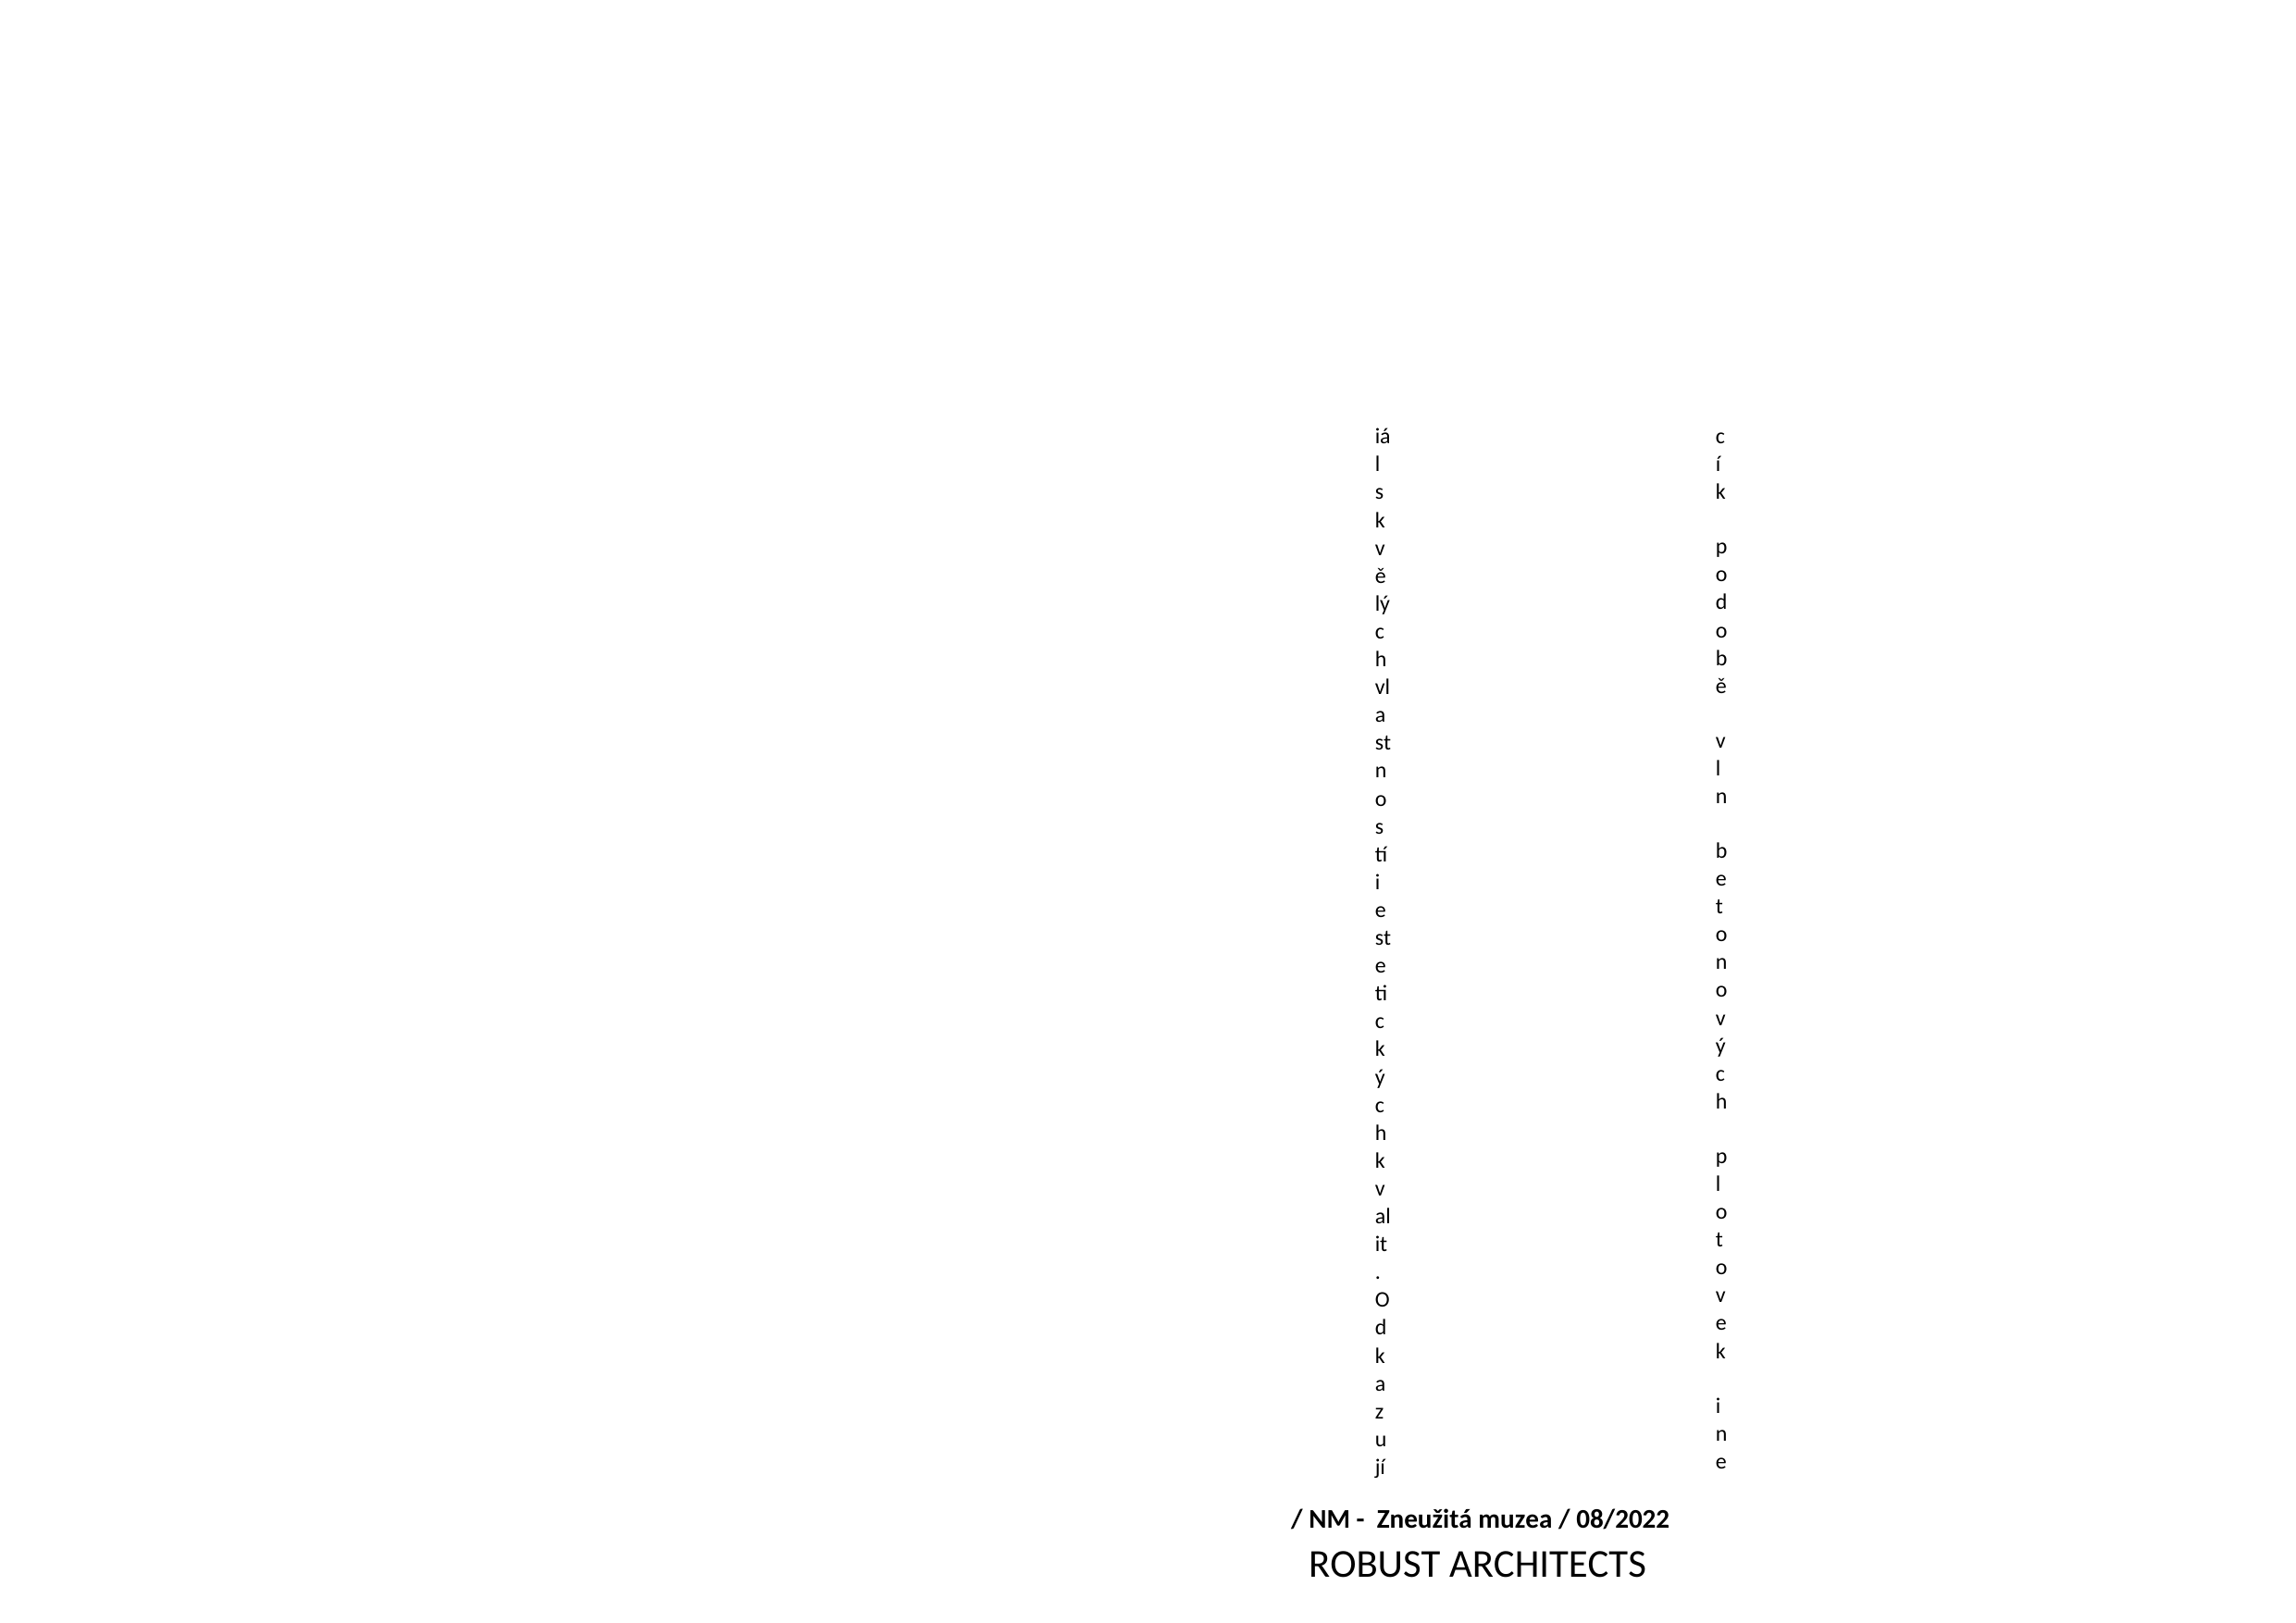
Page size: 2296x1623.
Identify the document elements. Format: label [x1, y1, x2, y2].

text [1375, 422, 1391, 1480]
